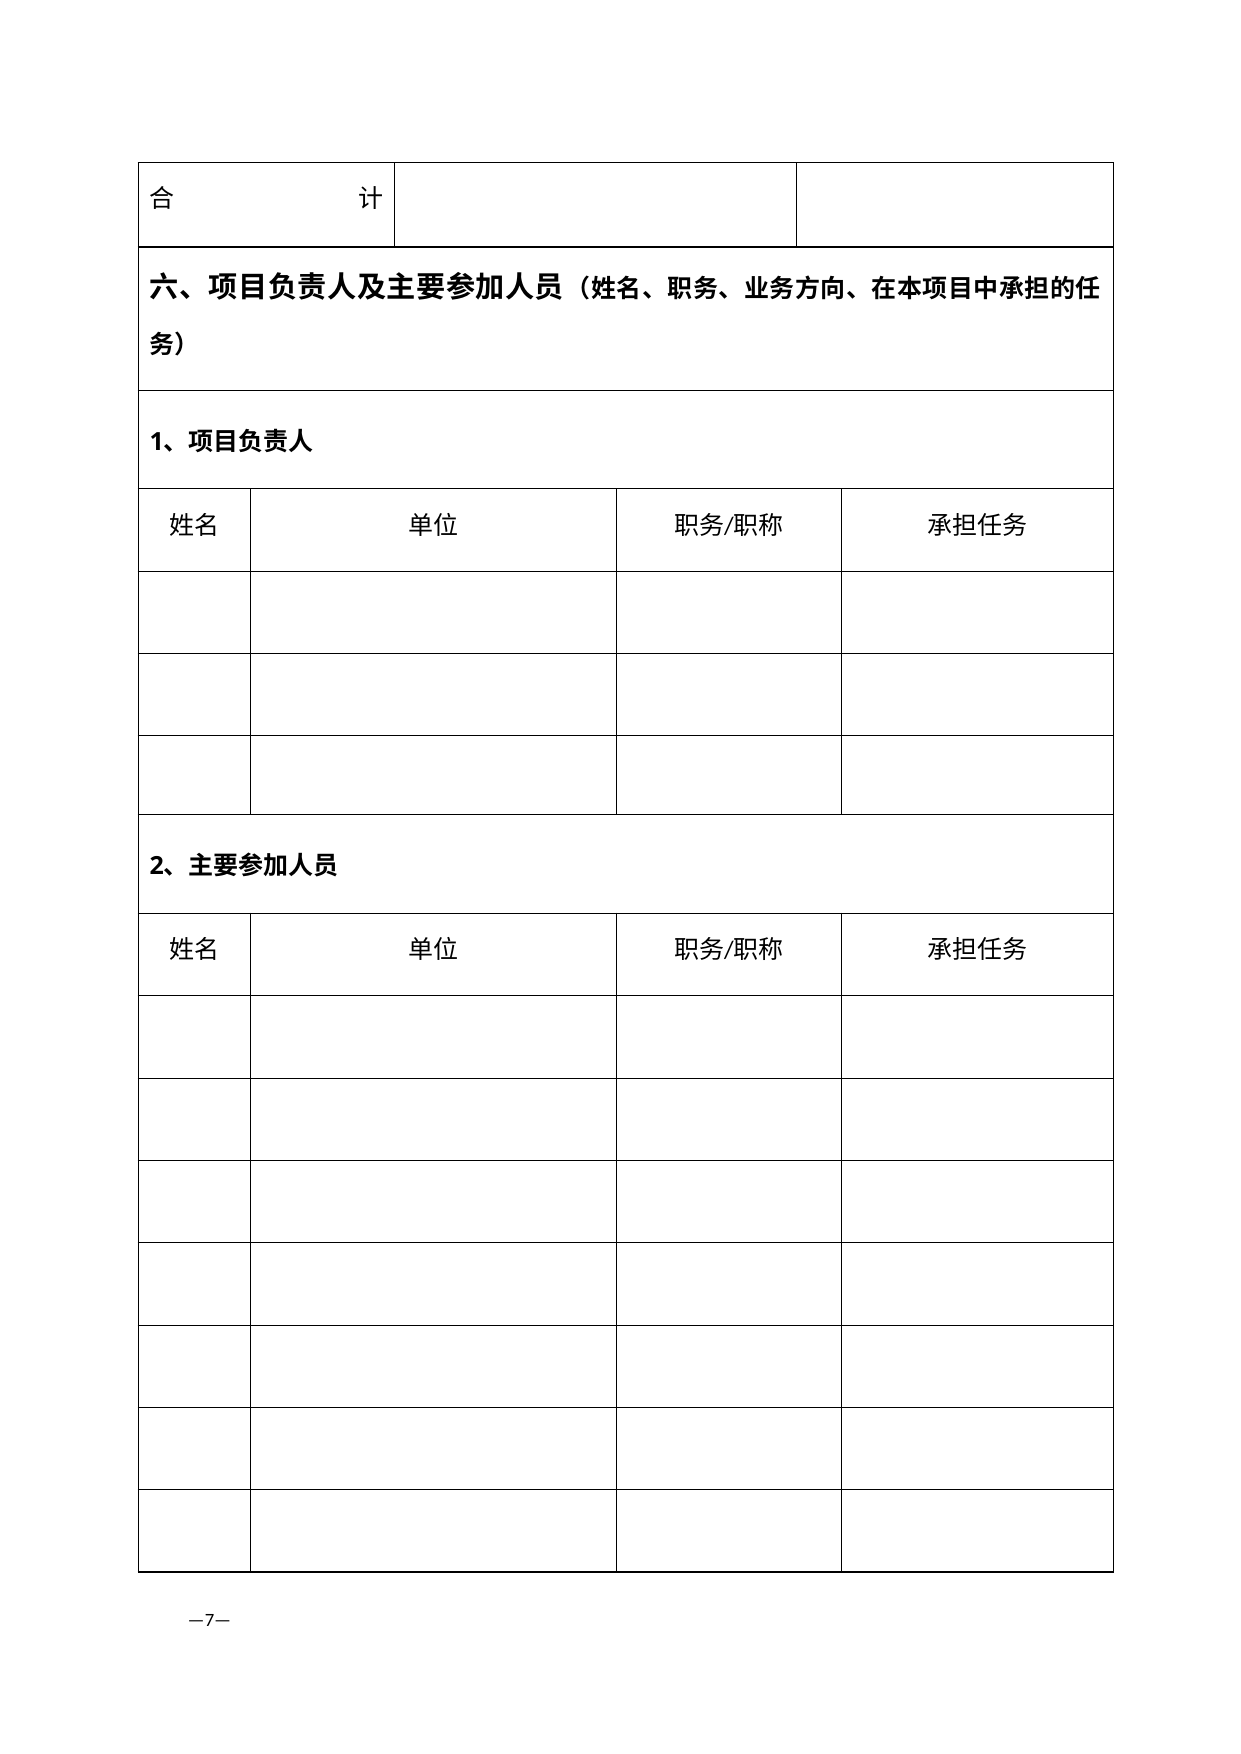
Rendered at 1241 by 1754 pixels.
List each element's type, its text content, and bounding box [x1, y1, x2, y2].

table_cell [139, 1490, 250, 1571]
table_cell [251, 1490, 616, 1571]
table_cell 姓名 [139, 914, 250, 995]
table_cell [251, 1408, 616, 1489]
table_cell [842, 1243, 1113, 1324]
table_cell 1、项目负责人 [139, 391, 1113, 488]
table_cell [251, 1161, 616, 1242]
table_cell [395, 163, 796, 246]
table_cell [842, 1079, 1113, 1160]
table_cell 承担任务 [842, 914, 1113, 995]
table_cell 2、主要参加人员 [139, 815, 1113, 913]
table_cell [842, 1408, 1113, 1489]
table_cell [139, 1161, 250, 1242]
table_cell 合计 [139, 163, 394, 246]
table_cell 承担任务 [842, 489, 1113, 571]
table_cell [251, 996, 616, 1078]
table_cell [842, 1490, 1113, 1571]
table_cell [617, 1161, 841, 1242]
table_cell [251, 1326, 616, 1407]
table_cell [842, 1326, 1113, 1407]
table_cell [139, 654, 250, 735]
table_cell 单位 [251, 914, 616, 995]
table_cell [251, 572, 616, 653]
table_cell [617, 572, 841, 653]
table_cell [842, 654, 1113, 735]
table_cell [139, 1408, 250, 1489]
table_cell [842, 996, 1113, 1078]
table_cell [797, 163, 1113, 246]
table_cell [251, 1079, 616, 1160]
table_cell [139, 1326, 250, 1407]
table_cell [139, 996, 250, 1078]
table_cell 姓名 [139, 489, 250, 571]
table_cell [617, 654, 841, 735]
table_cell [251, 1243, 616, 1324]
table_cell [617, 1243, 841, 1324]
table_cell 六、项目负责人及主要参加人员（姓名、职务、业务方向、在本项目中承担的任务） [139, 248, 1113, 389]
table_cell [842, 736, 1113, 814]
table_cell 单位 [251, 489, 616, 571]
table_cell [251, 654, 616, 735]
table_cell [617, 1490, 841, 1571]
table_cell [139, 572, 250, 653]
table_cell [617, 1326, 841, 1407]
table_cell [842, 1161, 1113, 1242]
table_cell [139, 1243, 250, 1324]
table_cell 职务/职称 [617, 914, 841, 995]
table_cell [617, 996, 841, 1078]
table_cell [617, 736, 841, 814]
table_cell [617, 1079, 841, 1160]
table_cell [139, 736, 250, 814]
table_cell [842, 572, 1113, 653]
table_cell [617, 1408, 841, 1489]
table_cell 职务/职称 [617, 489, 841, 571]
table_cell [139, 1079, 250, 1160]
table_cell [251, 736, 616, 814]
